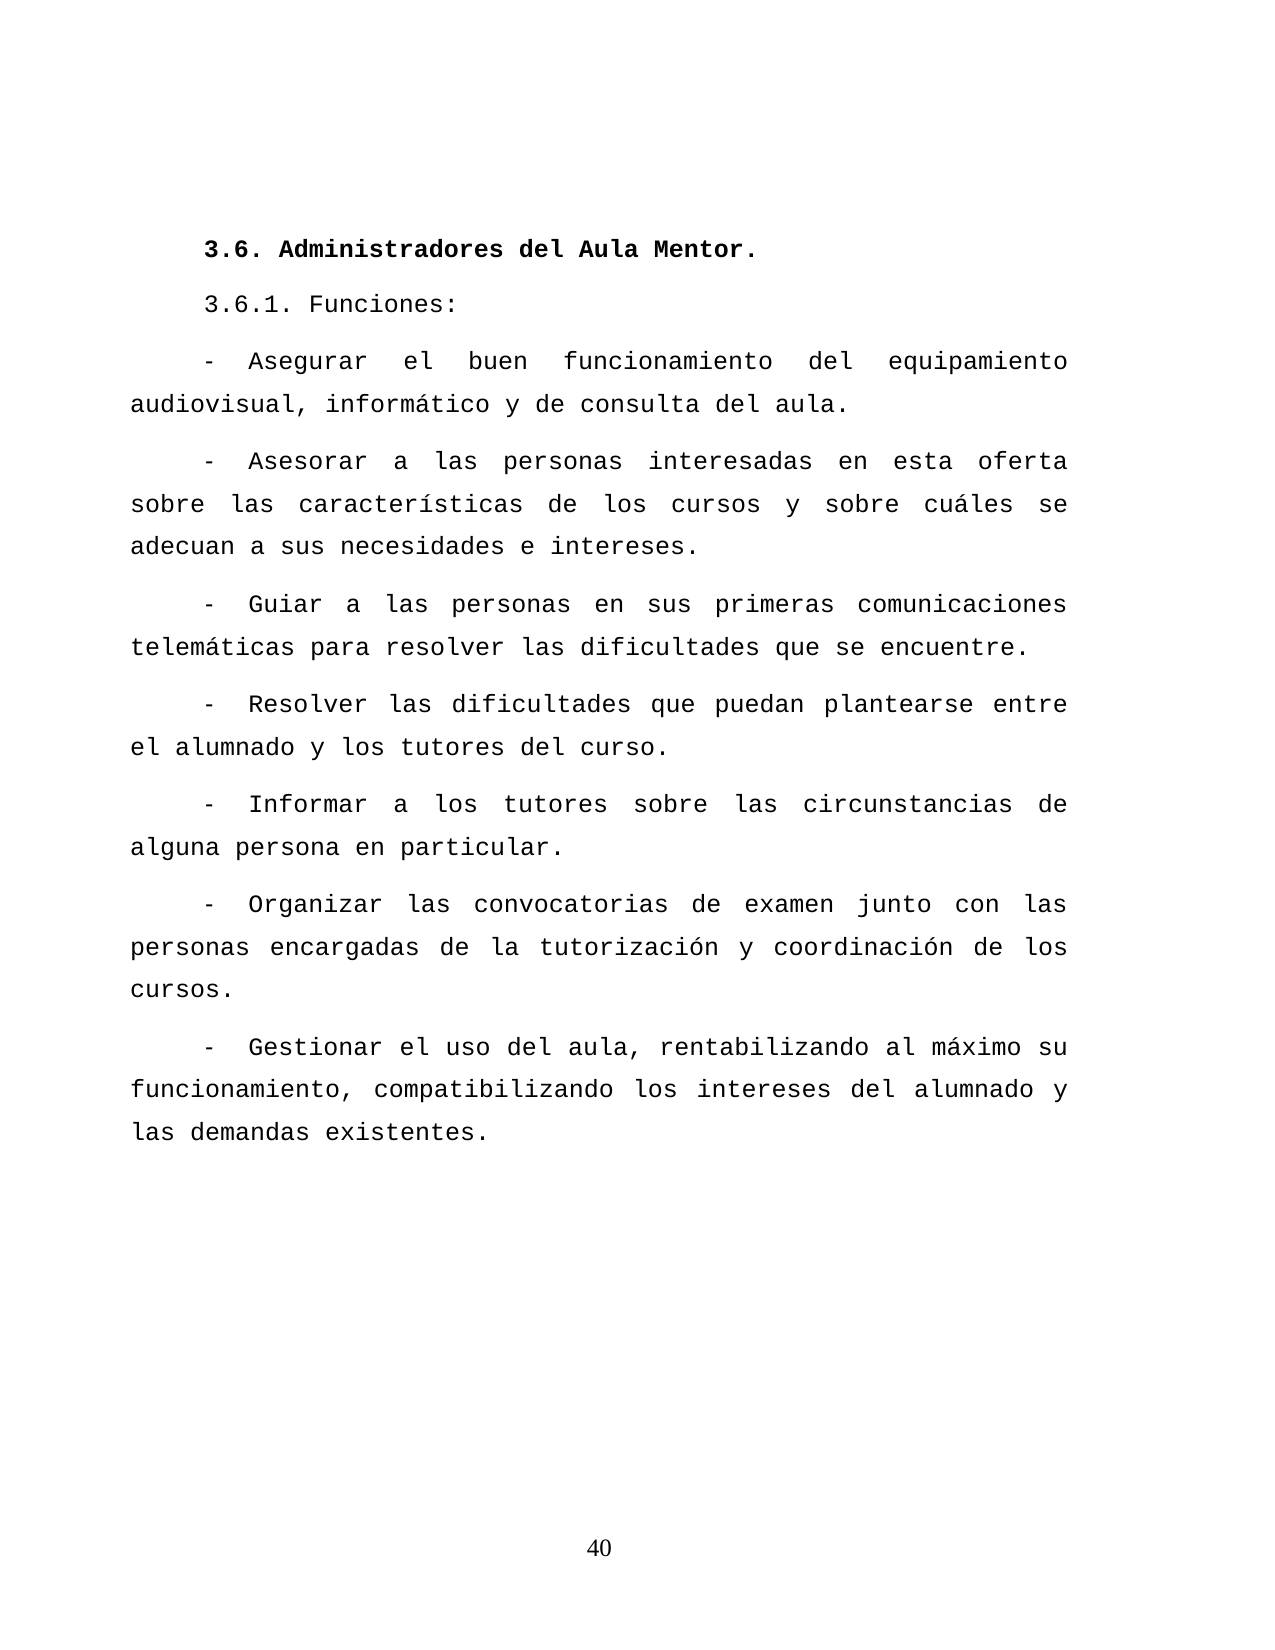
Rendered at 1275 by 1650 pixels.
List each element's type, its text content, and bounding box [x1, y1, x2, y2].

list Resolver las dificultades que puedan plantearse entre el alumnado y los tutores del curso. [130, 689, 1068, 762]
text 3.6. Administradores del Aula Mentor. [130, 236, 1068, 264]
list Asesorar a las personas interesadas en esta oferta sobre las características de los cursos y sobre cuáles se adecuan a sus necesidades e intereses. [130, 446, 1068, 562]
list Gestionar el uso del aula, rentabilizando al máximo su funcionamiento, compatibilizando los intereses del alumnado y las demandas existentes. [130, 1032, 1068, 1148]
list Guiar a las personas en sus primeras comunicaciones telemáticas para resolver las dificultades que se encuentre. [130, 589, 1068, 662]
list Asegurar el buen funcionamiento del equipamiento audiovisual, informático y de consulta del aula. [130, 346, 1068, 420]
list Organizar las convocatorias de examen junto con las personas encargadas de la tutorización y coordinación de los cursos. [130, 889, 1068, 1005]
list Informar a los tutores sobre las circunstancias de alguna persona en particular. [130, 789, 1068, 863]
text 3.6.1. Funciones: [130, 291, 1068, 319]
